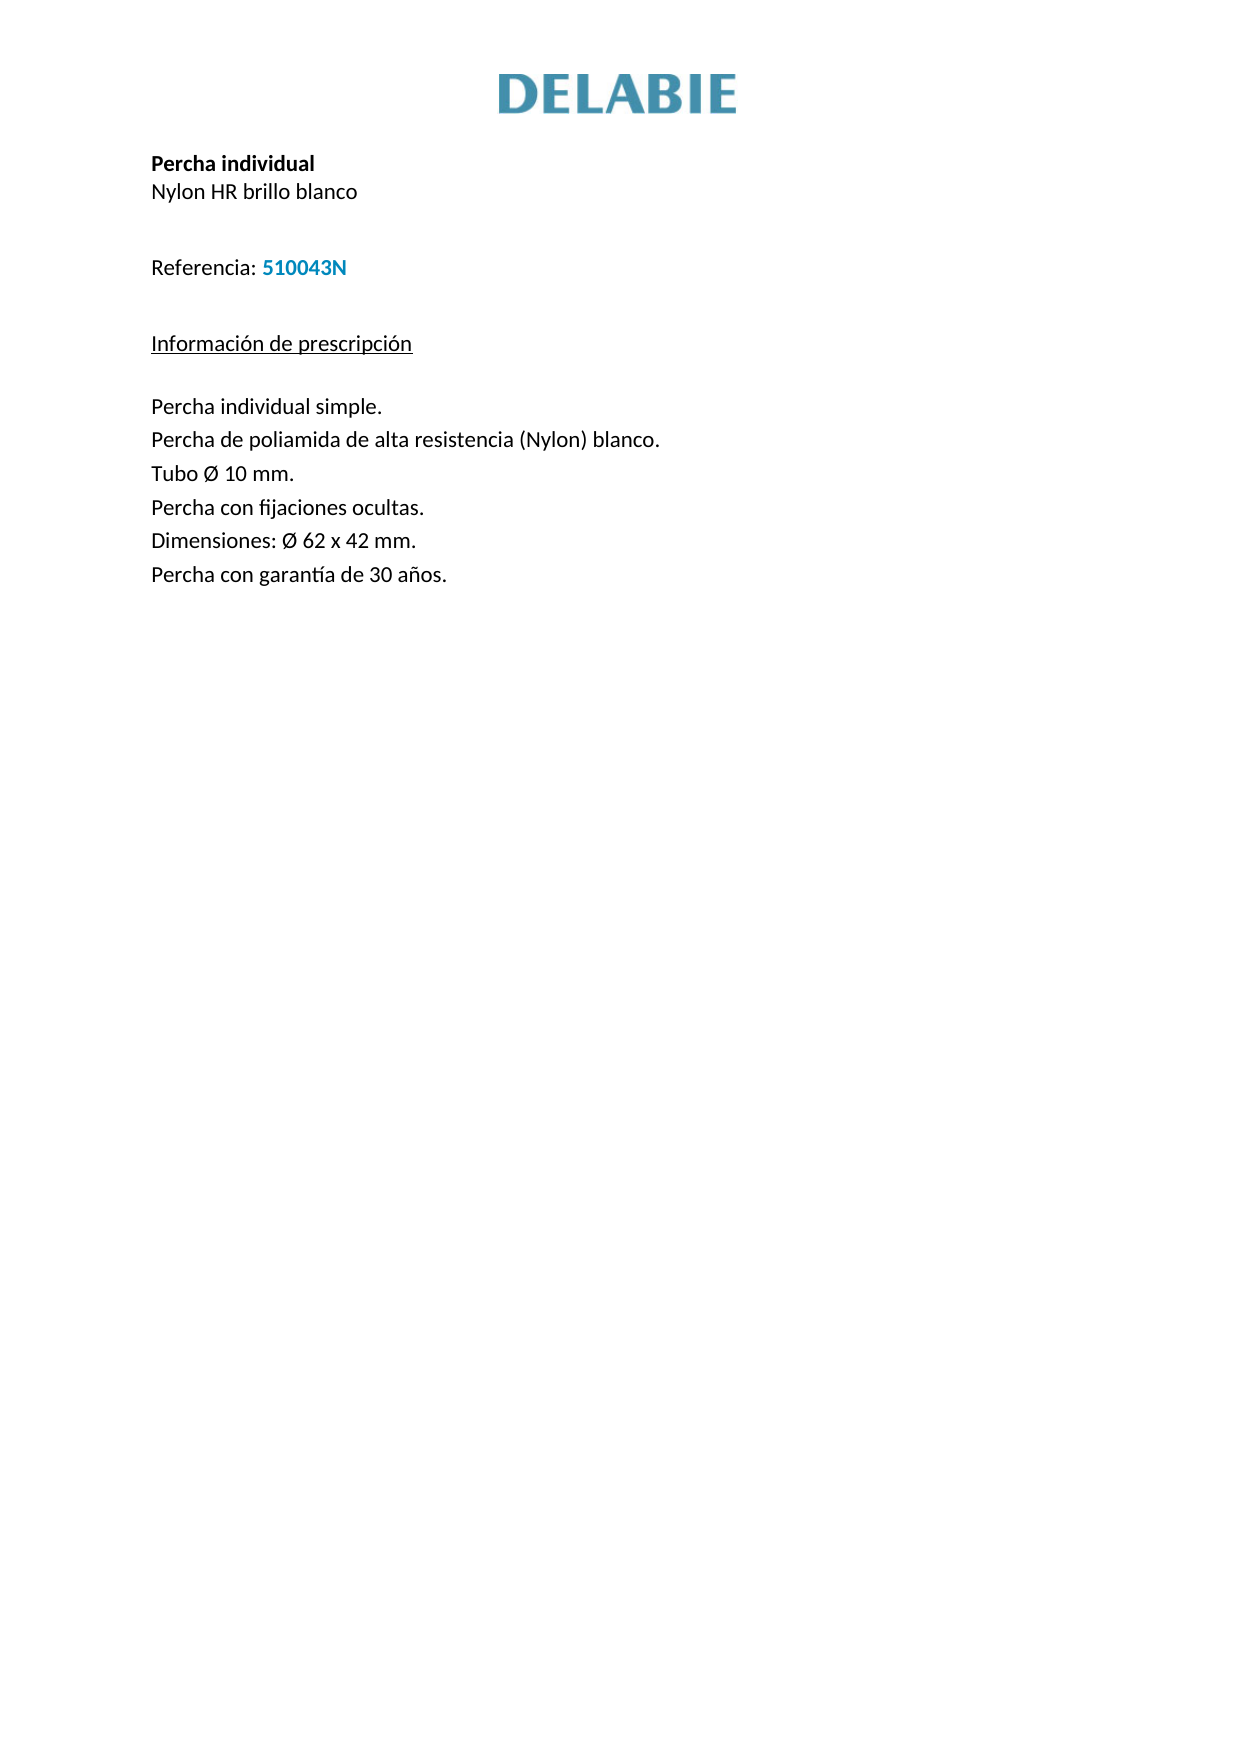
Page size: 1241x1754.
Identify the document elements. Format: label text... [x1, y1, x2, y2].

text Referencia: 510043N [151, 253, 1084, 281]
text Percha de poliamida de alta resistencia (Nylon) blanco. [151, 426, 1084, 453]
text Percha con fijaciones ocultas. [151, 493, 1084, 521]
text Tubo Ø 10 mm. [151, 459, 1084, 487]
picture [497, 74, 738, 114]
text Percha con garantía de 30 años. [151, 560, 1084, 588]
text Percha individual simple. [151, 392, 1084, 420]
text Percha individual [151, 149, 1084, 177]
text Dimensiones: Ø 62 x 42 mm. [151, 526, 1084, 554]
text Nylon HR brillo blanco [151, 177, 1084, 205]
text Información de prescripción [151, 329, 1084, 357]
